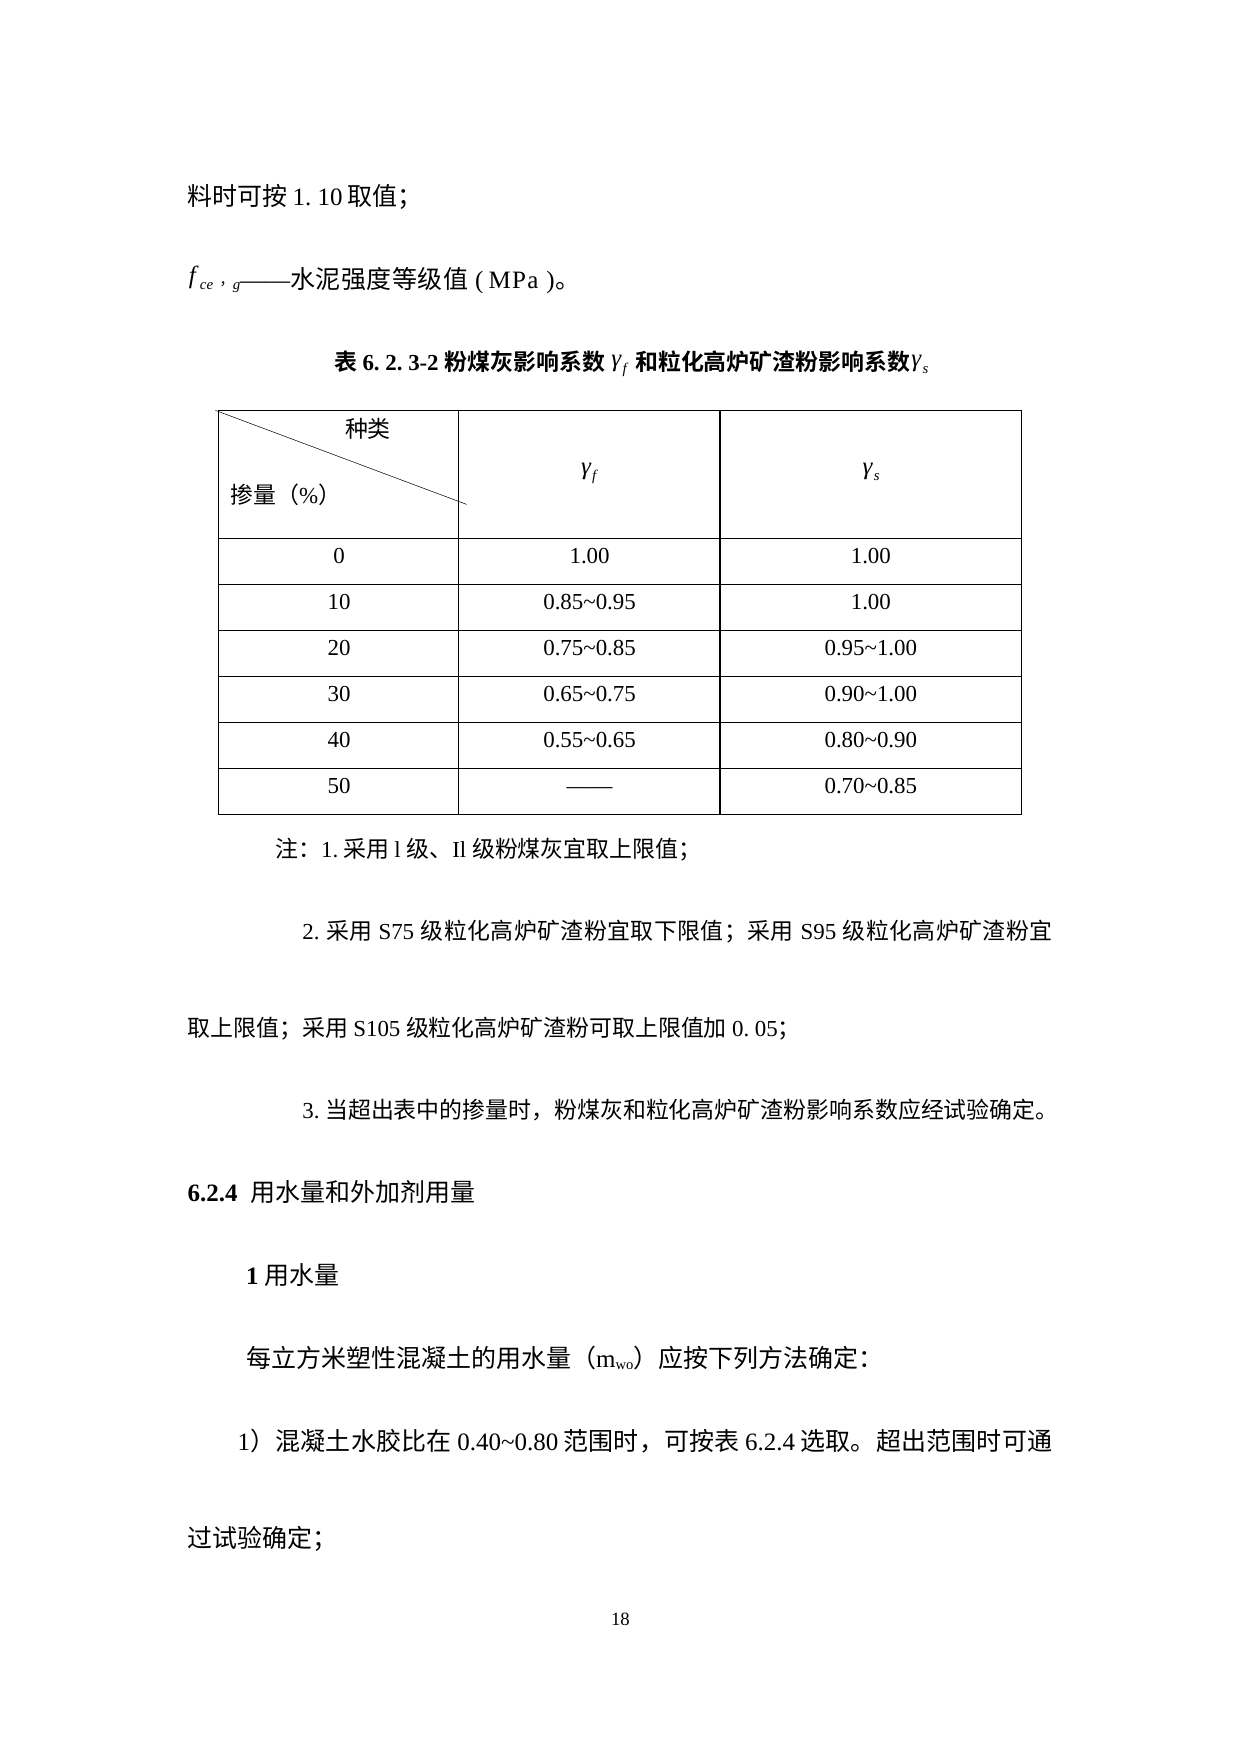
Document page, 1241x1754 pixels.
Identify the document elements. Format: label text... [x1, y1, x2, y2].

text 每立方米塑性混凝土的用水量（mwo）应按下列方法确定： [187, 1324, 1053, 1389]
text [187, 162, 1053, 227]
table_cell 40 [219, 723, 458, 768]
text 6.2.4 用水量和外加剂用量 [187, 1158, 1053, 1223]
text 2. 采用 S75 级粒化高炉矿渣粉宜取下限值；采用 S95 级粒化高炉矿渣粉宜取上限值；采用 S105 级粒化高炉矿渣粉可取上限值加 0. 05； [187, 897, 1053, 1059]
table_header 种类 掺量（%） [221, 411, 458, 500]
text 注：1. 采用l 级、Il 级粉煤灰宜取上限值； [275, 815, 1053, 880]
table_cell 10 [219, 585, 458, 630]
text 1 用水量 [187, 1241, 1053, 1306]
table_header 种类 掺量（%） [219, 413, 458, 538]
table_cell 50 [219, 769, 458, 814]
text 表 6. 2. 3-2 粉煤灰影响系数 和粒化高炉矿渣粉影响系数 [187, 328, 1053, 393]
text 3. 当超出表中的掺量时，粉煤灰和粒化高炉矿渣粉影响系数应经试验确定。 [187, 1076, 1053, 1141]
table_cell 0 [219, 539, 458, 584]
table_cell 0.95~1.00 [721, 631, 1021, 676]
table_cell 1.00 [721, 585, 1021, 630]
table_cell 0.80~0.90 [721, 723, 1021, 768]
text 1）混凝土水胶比在0.40~0.80范围时，可按表6.2.4选取。超出范围时可通过试验确定； [187, 1407, 1053, 1569]
table_header [721, 411, 1021, 538]
table_cell 0.75~0.85 [459, 631, 719, 676]
table_cell 30 [219, 677, 458, 722]
table_cell 0.55~0.65 [459, 723, 719, 768]
table_cell 1.00 [459, 539, 719, 584]
table_cell 0.70~0.85 [721, 769, 1021, 814]
table_cell —— [459, 769, 719, 814]
table_cell 1.00 [721, 539, 1021, 584]
table_cell 0.90~1.00 [721, 677, 1021, 722]
table_cell 20 [219, 631, 458, 676]
table_cell 0.85~0.95 [459, 585, 719, 630]
table_header [459, 411, 719, 538]
table_cell 0.65~0.75 [459, 677, 719, 722]
text ——水泥强度等级值 ( MPa )。 [187, 245, 1053, 310]
